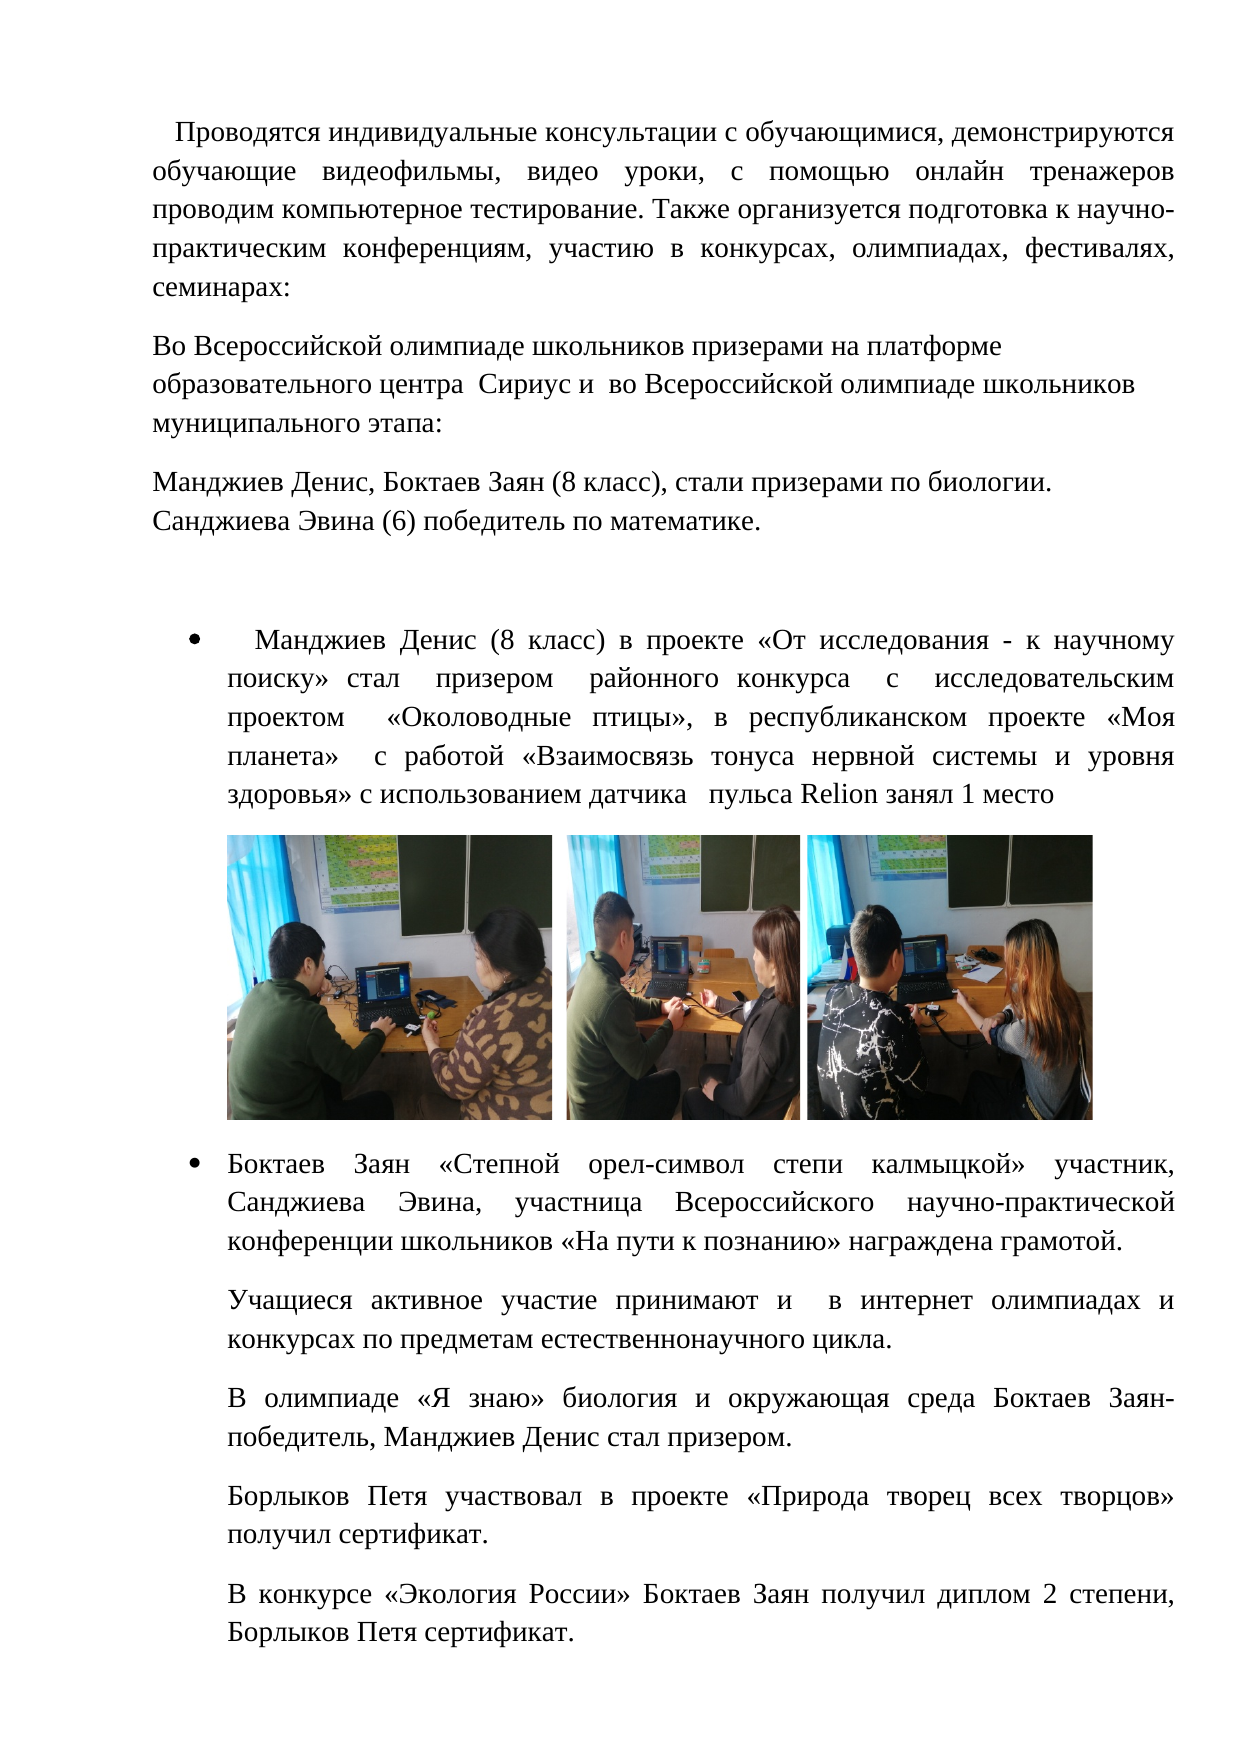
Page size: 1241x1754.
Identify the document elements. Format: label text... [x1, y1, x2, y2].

picture [807, 835, 1093, 1120]
text Проводятся индивидуальные консультации с обучающимися, демонстрируются обучающие видеофильмы, видео уроки, с помощью онлайн тренажеров проводим компьютерное тестирование. Также организуется подготовка к научно-практическим конференциям, участию в конкурсах, олимпиадах, фестивалях, семинарах: [152, 114, 1176, 302]
text В конкурсе «Экология России» Боктаев Заян получил диплом 2 степени, Борлыков Петя сертификат. [227, 1576, 1176, 1648]
text Во Всероссийской олимпиаде школьников призерами на платформе образовательного центра Сириус и во Всероссийской олимпиаде школьников муниципального этапа: [152, 328, 1176, 439]
picture [566, 835, 800, 1120]
picture [227, 835, 553, 1120]
text Борлыков Петя участвовал в проекте «Природа творец всех творцов» получил сертификат. [227, 1478, 1176, 1550]
list Манджиев Денис (8 класс) в проекте «От исследования - к научному поиску» стал призером районного конкурса с исследовательским проектом «Околоводные птицы», в республиканском проекте «Моя планета» с работой «Взаимосвязь тонуса нервной системы и уровня здоровья» с использованием датчика пульса Relion занял 1 место [189, 622, 1176, 810]
text Учащиеся активное участие принимают и в интернет олимпиадах и конкурсах по предметам естественнонаучного цикла. [227, 1282, 1176, 1354]
text Манджиев Денис, Боктаев Заян (8 класс), стали призерами по биологии. Санджиева Эвина (6) победитель по математике. [152, 464, 1176, 537]
list Боктаев Заян «Степной орел-символ степи калмыцкой» участник, Санджиева Эвина, участница Всероссийского научно-практической конференции школьников «На пути к познанию» награждена грамотой. [189, 1146, 1176, 1256]
text В олимпиаде «Я знаю» биология и окружающая среда Боктаев Заян-победитель, Манджиев Денис стал призером. [227, 1380, 1176, 1452]
